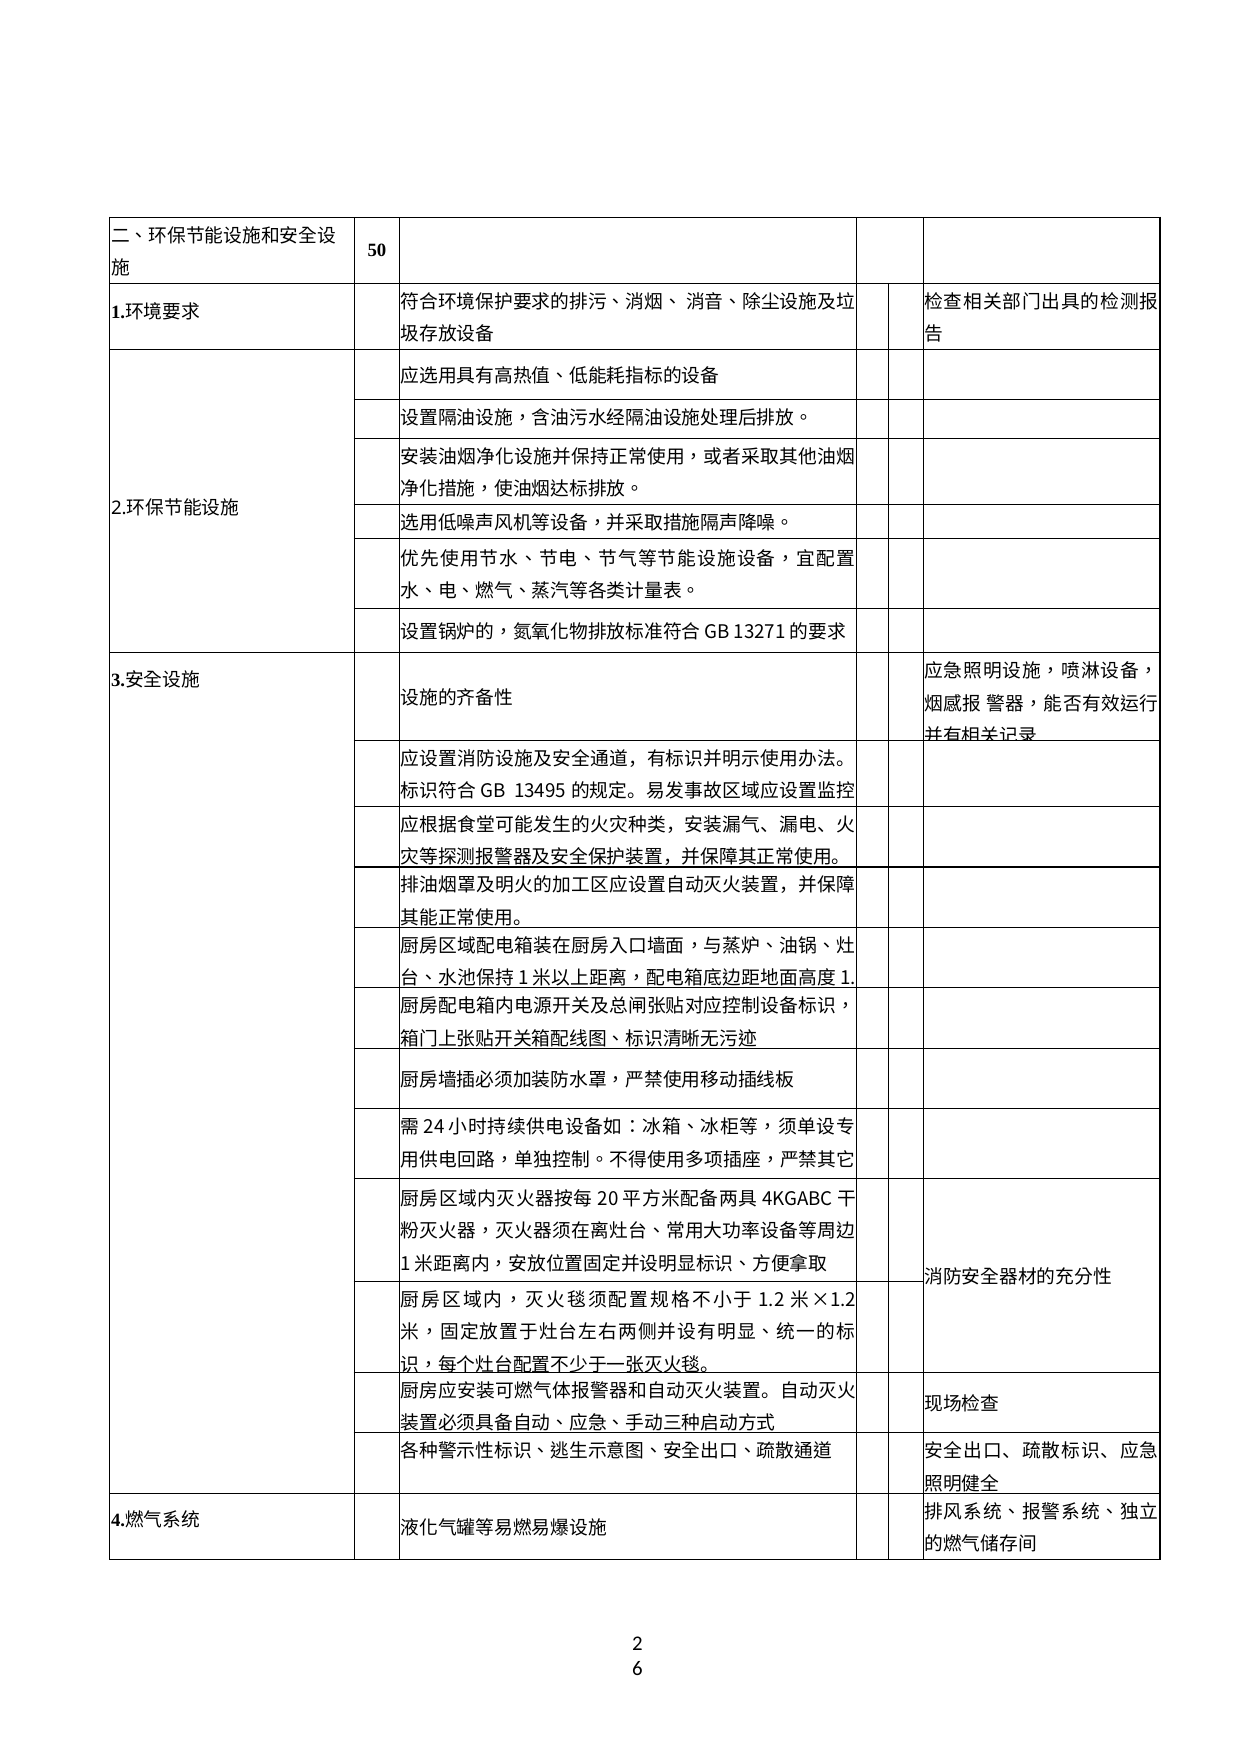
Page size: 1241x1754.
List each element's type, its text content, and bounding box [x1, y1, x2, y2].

table_cell 设置隔油设施，含油污水经隔油设施处理后排放。 [400, 400, 856, 438]
table_cell 排风系统、报警系统、独立的燃气储存间 [924, 1494, 1159, 1559]
table_cell [924, 988, 1159, 1048]
table_cell [400, 218, 856, 283]
table_cell 2.环保节能设施 [110, 350, 354, 652]
table_cell [924, 609, 1159, 652]
table_cell [355, 609, 399, 652]
table_cell 优先使用节水、节电、节气等节能设施设备，宜配置水、电、燃气、蒸汽等各类计量表。 [400, 539, 856, 607]
table_cell [889, 1179, 923, 1281]
table_cell [889, 1282, 923, 1372]
table_cell [857, 1282, 888, 1372]
table_cell [857, 1109, 888, 1177]
table_cell 厨房区域内，灭火毯须配置规格不小于1.2米×1.2米，固定放置于灶台左右两侧并设有明显、统一的标识，每个灶台配置不少于一张灭火毯。 [400, 1282, 856, 1372]
table_cell [889, 1494, 923, 1559]
table_cell [889, 284, 923, 349]
table_cell 厨房应安装可燃气体报警器和自动灭火装置。自动灭火装置必须具备自动、应急、手动三种启动方式 [400, 1373, 856, 1432]
table_cell [889, 1373, 923, 1432]
table_cell [857, 439, 888, 504]
table_cell 排油烟罩及明火的加工区应设置自动灭火装置，并保障其能正常使用。 [400, 868, 856, 927]
table_cell [889, 350, 923, 399]
table_cell [924, 539, 1159, 607]
table_cell 需24小时持续供电设备如：冰箱、冰柜等，须单设专用供电回路，单独控制。不得使用多项插座，严禁其它用电设备共用该路电源或插座供电 [400, 1109, 856, 1177]
table_cell 检查相关部门出具的检测报告 [924, 284, 1159, 349]
table_cell 4.燃气系统 [110, 1494, 354, 1559]
table_cell 现场检查 [924, 1373, 1159, 1432]
table_cell [355, 1373, 399, 1432]
table_cell [857, 807, 888, 866]
table_cell [889, 1049, 923, 1108]
table_cell 消防安全器材的充分性 [924, 1179, 1159, 1372]
table_cell [889, 653, 923, 740]
table_cell [857, 1049, 888, 1108]
table_cell [889, 1109, 923, 1177]
table_cell [889, 505, 923, 538]
table_cell [857, 653, 888, 740]
table_cell 安装油烟净化设施并保持正常使用，或者采取其他油烟净化措施，使油烟达标排放。 [400, 439, 856, 504]
table_cell [889, 439, 923, 504]
table_cell [889, 868, 923, 927]
table_cell [924, 1109, 1159, 1177]
table_cell [857, 1373, 888, 1432]
table_cell [355, 505, 399, 538]
table_cell [857, 218, 923, 283]
table_cell [889, 400, 923, 438]
table_cell 二、环保节能设施和安全设施 [110, 218, 354, 283]
table_cell 液化气罐等易燃易爆设施 [400, 1494, 856, 1559]
table_cell [857, 988, 888, 1048]
table_cell 厨房区域配电箱装在厨房入口墙面，与蒸炉、油锅、灶台、水池保持1米以上距离，配电箱底边距地面高度1.2-1.5米之间； [400, 928, 856, 987]
table_cell [857, 1433, 888, 1493]
table_cell [924, 350, 1159, 399]
table_cell [355, 539, 399, 607]
table_cell [355, 653, 399, 740]
table_cell 厨房墙插必须加装防水罩，严禁使用移动插线板 [400, 1049, 856, 1108]
table_cell 安全出口、疏散标识、应急照明健全 [924, 1433, 1159, 1493]
table_cell [355, 400, 399, 438]
table_cell [355, 1433, 399, 1493]
table_cell [924, 505, 1159, 538]
table_cell [857, 350, 888, 399]
table_cell 应选用具有高热值、低能耗指标的设备 [400, 350, 856, 399]
table_cell 厨房区域内灭火器按每20平方米配备两具4KGABC干粉灭火器，灭火器须在离灶台、常用大功率设备等周边1米距离内，安放位置固定并设明显标识、方便拿取 [400, 1179, 856, 1281]
table_cell [857, 284, 888, 349]
table_cell [857, 609, 888, 652]
table_cell [924, 807, 1159, 866]
table_cell 各种警示性标识、逃生示意图、安全出口、疏散通道 [400, 1433, 856, 1493]
table_cell 应急照明设施，喷淋设备，烟感报 警器，能否有效运行并有相关记录 [924, 653, 1159, 740]
table_cell [857, 868, 888, 927]
table_cell [924, 400, 1159, 438]
table_cell [857, 928, 888, 987]
table_cell [889, 1433, 923, 1493]
table_cell [355, 868, 399, 927]
table_cell [924, 1049, 1159, 1108]
table_cell [355, 439, 399, 504]
table_cell 选用低噪声风机等设备，并采取措施隔声降噪。 [400, 505, 856, 538]
table_cell [355, 1049, 399, 1108]
table_cell [857, 505, 888, 538]
table_cell 设置锅炉的，氮氧化物排放标准符合GB 13271的要求 [400, 609, 856, 652]
table_cell [889, 928, 923, 987]
table_cell 符合环境保护要求的排污、消烟、 消音、除尘设施及垃圾存放设备 [400, 284, 856, 349]
table_cell [924, 928, 1159, 987]
table_cell 1.环境要求 [110, 284, 354, 349]
table_cell 50 [355, 218, 399, 283]
table_cell [355, 928, 399, 987]
table_cell [857, 539, 888, 607]
table_cell [924, 741, 1159, 806]
table_cell [355, 741, 399, 806]
table_cell [889, 741, 923, 806]
table_cell [355, 1179, 399, 1281]
table_cell [924, 218, 1159, 283]
table_cell [857, 1179, 888, 1281]
table_cell [355, 1282, 399, 1372]
table_cell [355, 1494, 399, 1559]
table_cell [857, 1494, 888, 1559]
table_cell 应根据食堂可能发生的火灾种类，安装漏气、漏电、火灾等探测报警器及安全保护装置，并保障其正常使用。 [400, 807, 856, 866]
table_cell [889, 539, 923, 607]
table_cell [857, 741, 888, 806]
table_cell [889, 807, 923, 866]
table_cell [355, 284, 399, 349]
table_cell [924, 868, 1159, 927]
table_cell 应设置消防设施及安全通道，有标识并明示使用办法。标识符合GB 13495 的规定。易发事故区域应设置监控装置 [400, 741, 856, 806]
table_cell [355, 350, 399, 399]
table_cell 3.安全设施 [110, 653, 354, 1493]
table_cell [355, 1109, 399, 1177]
table_cell [889, 988, 923, 1048]
table_cell 厨房配电箱内电源开关及总闸张贴对应控制设备标识，箱门上张贴开关箱配线图、标识清晰无污迹 [400, 988, 856, 1048]
table_cell [355, 988, 399, 1048]
table_cell [924, 439, 1159, 504]
table_cell [355, 807, 399, 866]
table_cell [857, 400, 888, 438]
table_cell [889, 609, 923, 652]
table_cell 设施的齐备性 [400, 653, 856, 740]
